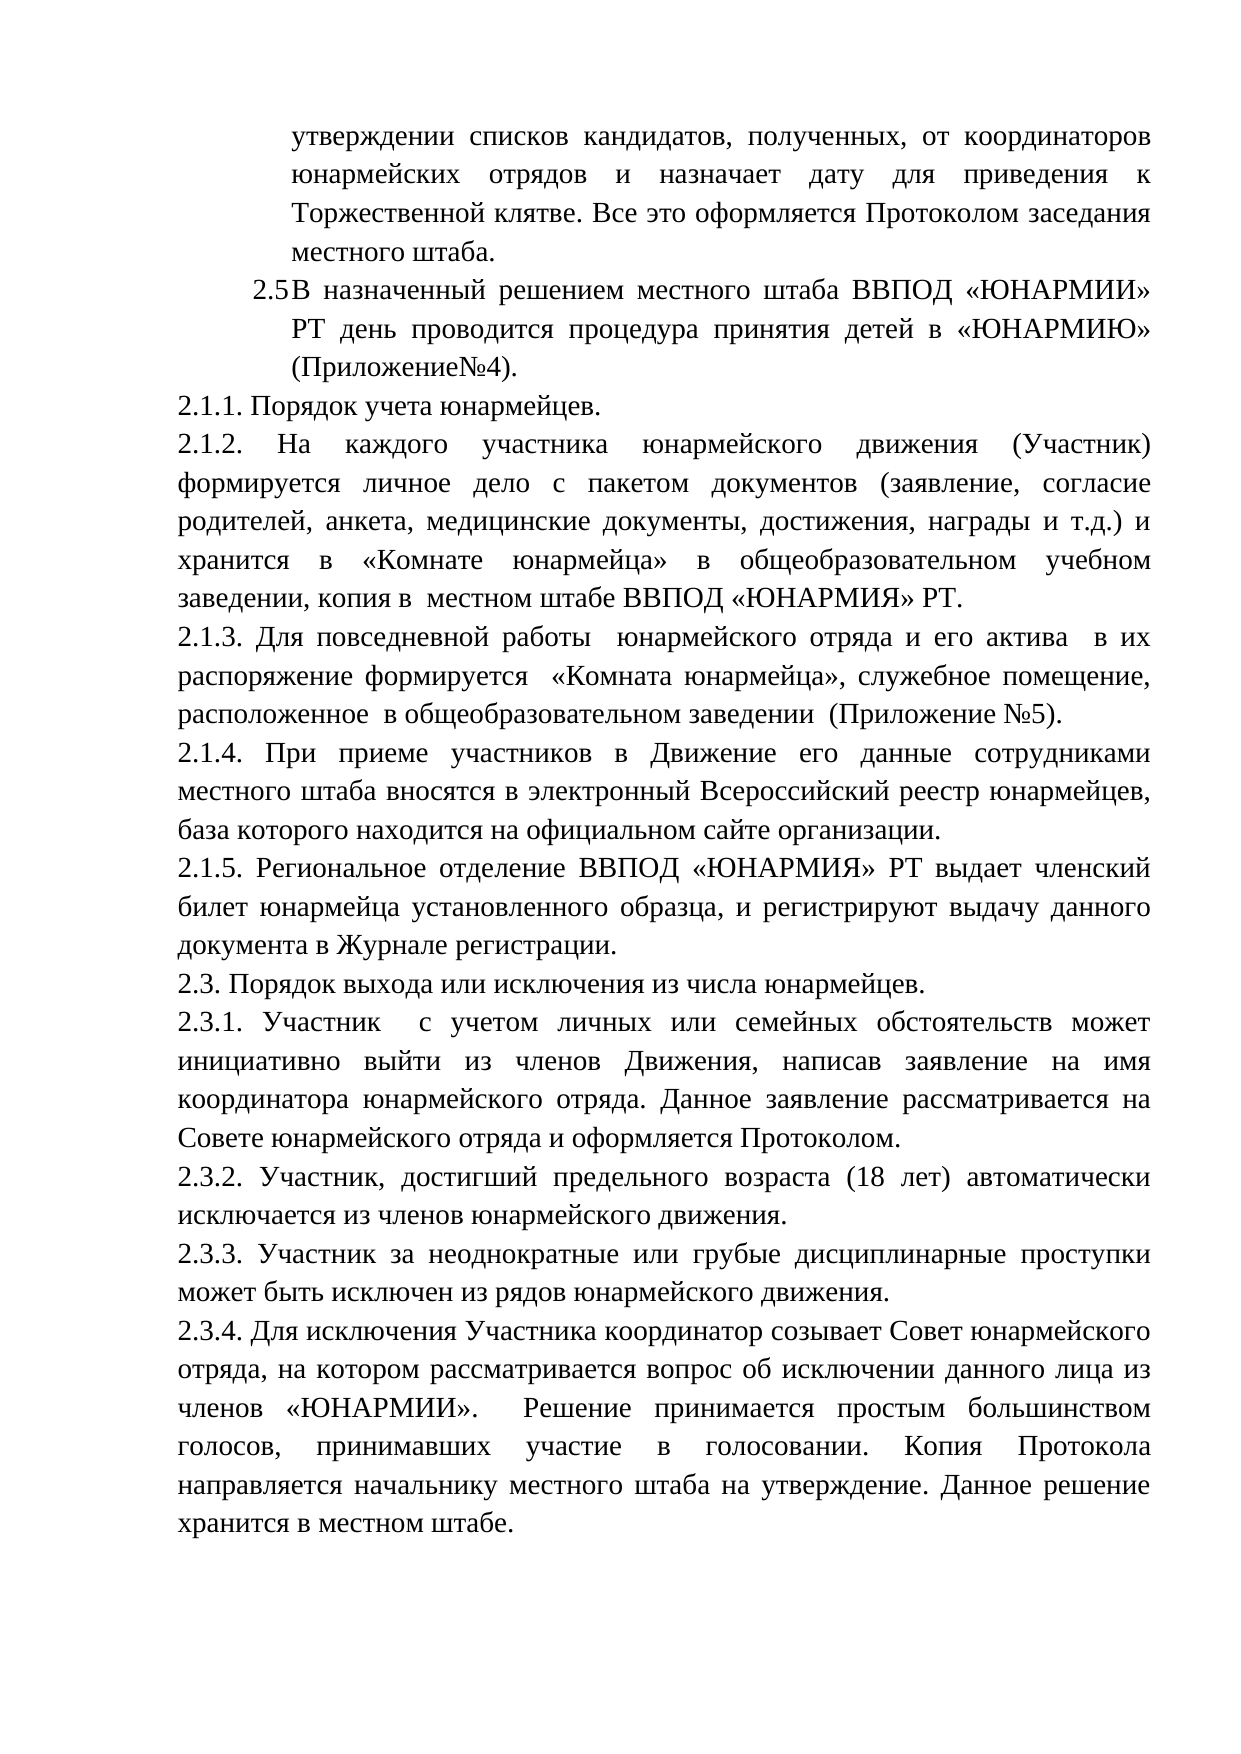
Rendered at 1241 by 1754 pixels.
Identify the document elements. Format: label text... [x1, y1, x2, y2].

text 2.3.3. Участник за неоднократные или грубые дисциплинарные проступки может быть исключен из рядов юнармейского движения. [177, 1236, 1152, 1308]
text 2.1.4. При приеме участников в Движение его данные сотрудниками местного штаба вносятся в электронный Всероссийский реестр юнармейцев, база которого находится на официальном сайте организации. [177, 735, 1152, 845]
list В назначенный решением местного штаба ВВПОД «ЮНАРМИИ» РТ день проводится процедура принятия детей в «ЮНАРМИЮ» (Приложение№4). [252, 272, 1152, 383]
text 2.1.1. Порядок учета юнармейцев. [177, 388, 1152, 421]
text 2.3.2. Участник, достигший предельного возраста (18 лет) автоматически исключается из членов юнармейского движения. [177, 1159, 1152, 1231]
text 2.1.5. Региональное отделение ВВПОД «ЮНАРМИЯ» РТ выдает членский билет юнармейца установленного образца, и регистрируют выдачу данного документа в Журнале регистрации. [177, 850, 1152, 961]
text 2.1.3. Для повседневной работы юнармейского отряда и его актива в их распоряжение формируется «Комната юнармейца», служебное помещение, расположенное в общеобразовательном заведении (Приложение №5). [177, 619, 1152, 730]
text 2.3. Порядок выхода или исключения из числа юнармейцев. [177, 966, 1152, 999]
text 2.3.1. Участник с учетом личных или семейных обстоятельств может инициативно выйти из членов Движения, написав заявление на имя координатора юнармейского отряда. Данное заявление рассматривается на Совете юнармейского отряда и оформляется Протоколом. [177, 1004, 1152, 1154]
text 2.3.4. Для исключения Участника координатор созывает Совет юнармейского отряда, на котором рассматривается вопрос об исключении данного лица из членов «ЮНАРМИИ». Решение принимается простым большинством голосов, принимавших участие в голосовании. Копия Протокола направляется начальнику местного штаба на утверждение. Данное решение хранится в местном штабе. [177, 1313, 1152, 1539]
text 2.1.2. На каждого участника юнармейского движения (Участник) формируется личное дело с пакетом документов (заявление, согласие родителей, анкета, медицинские документы, достижения, награды и т.д.) и хранится в «Комнате юнармейца» в общеобразовательном учебном заведении, копия в местном штабе ВВПОД «ЮНАРМИЯ» РТ. [177, 426, 1152, 614]
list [252, 118, 1152, 267]
